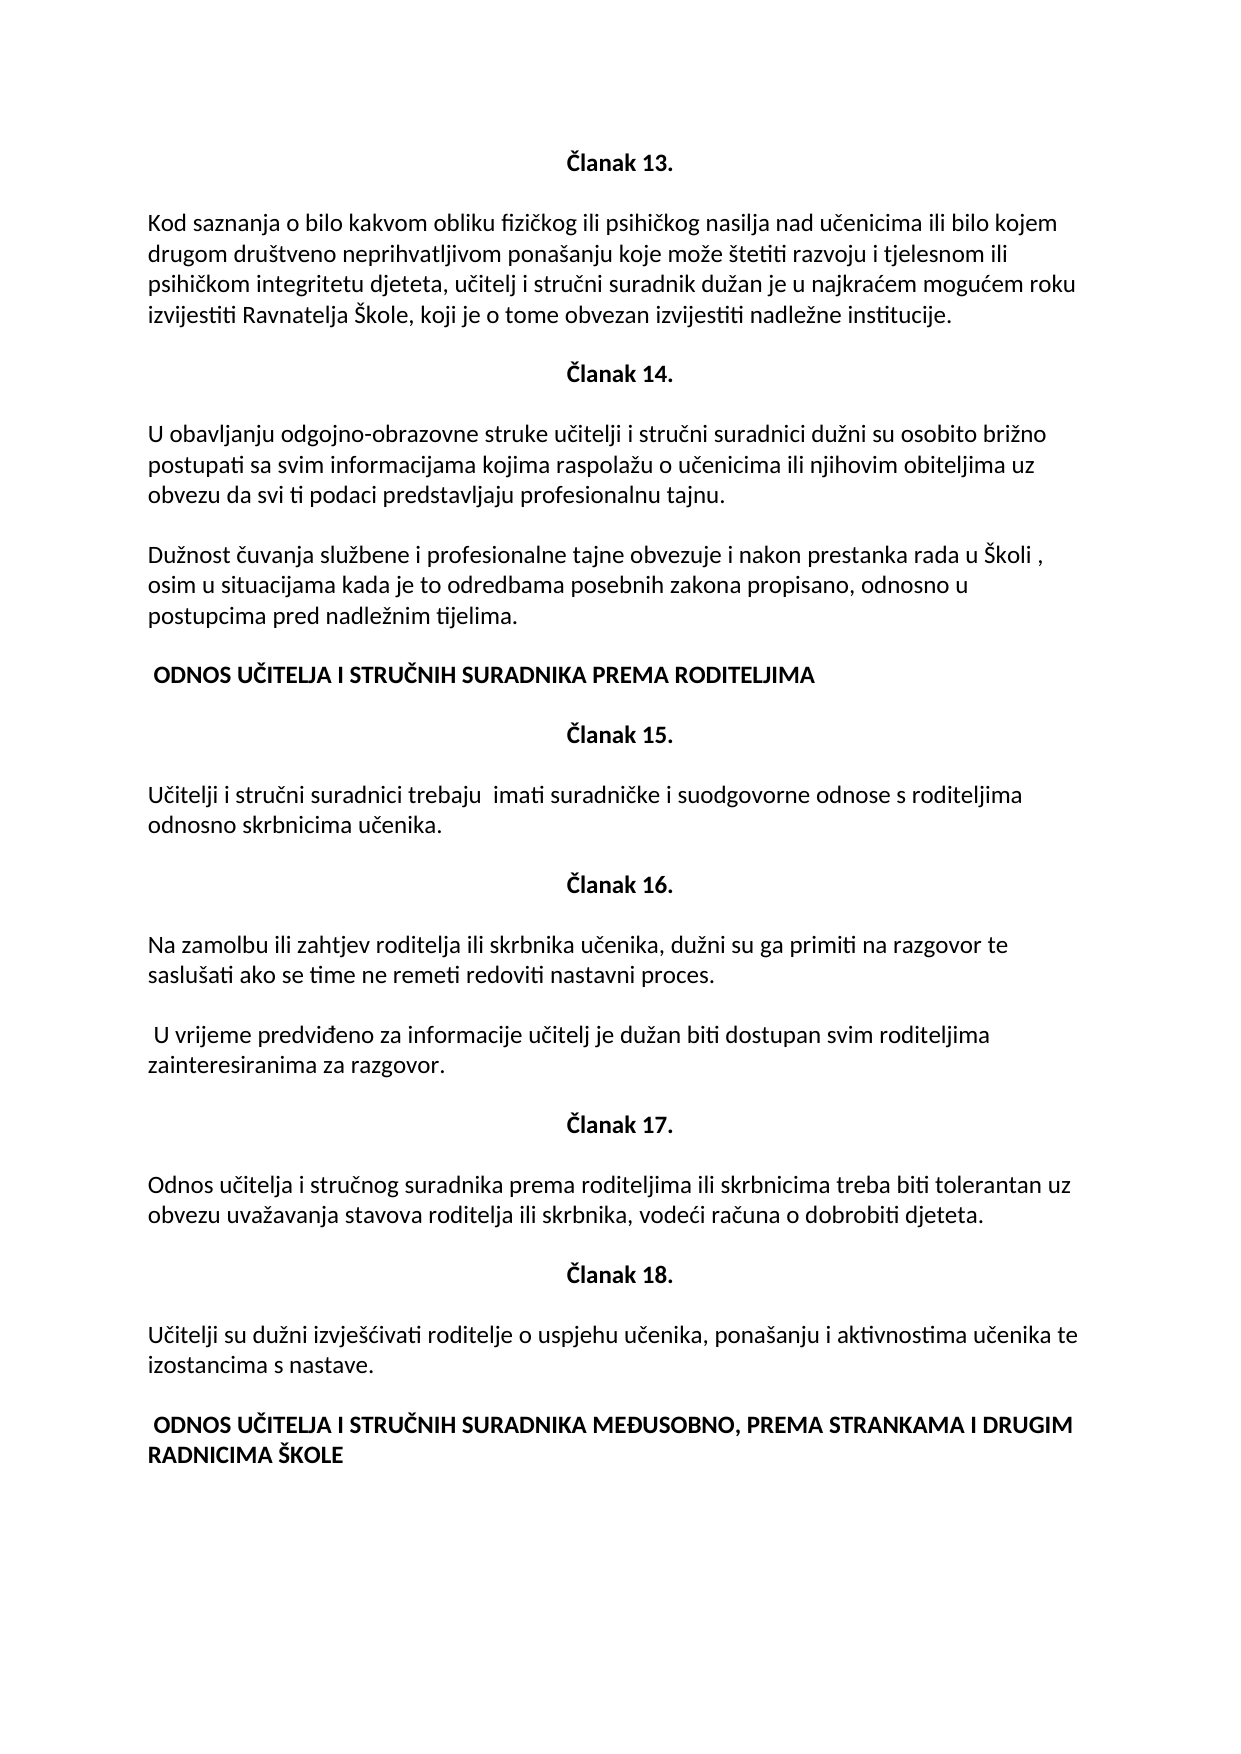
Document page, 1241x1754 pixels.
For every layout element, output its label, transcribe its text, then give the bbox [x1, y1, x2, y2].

text Učitelji i stručni suradnici trebaju imati suradničke i suodgovorne odnose s roditeljima odnosno skrbnicima učenika. [148, 779, 1093, 840]
text U vrijeme predviđeno za informacije učitelj je dužan biti dostupan svim roditeljima zainteresiranima za razgovor. [148, 1019, 1093, 1080]
text Na zamolbu ili zahtjev roditelja ili skrbnika učenika, dužni su ga primiti na razgovor te saslušati ako se time ne remeti redoviti nastavni proces. [148, 929, 1093, 990]
text ODNOS UČITELJA I STRUČNIH SURADNIKA MEĐUSOBNO, PREMA STRANKAMA I DRUGIM RADNICIMA ŠKOLE [148, 1409, 1093, 1470]
text Kod saznanja o bilo kakvom obliku fizičkog ili psihičkog nasilja nad učenicima ili bilo kojem drugom društveno neprihvatljivom ponašanju koje može štetiti razvoju i tjelesnom ili psihičkom integritetu djeteta, učitelj i stručni suradnik dužan je u najkraćem mogućem roku izvijestiti Ravnatelja Škole, koji je o tome obvezan izvijestiti nadležne institucije. [148, 207, 1093, 329]
text Odnos učitelja i stručnog suradnika prema roditeljima ili skrbnicima treba biti tolerantan uz obvezu uvažavanja stavova roditelja ili skrbnika, vodeći računa o dobrobiti djeteta. [148, 1169, 1093, 1230]
text Članak 14. [148, 358, 1093, 389]
text Učitelji su dužni izvješćivati roditelje o uspjehu učenika, ponašanju i aktivnostima učenika te izostancima s nastave. [148, 1319, 1093, 1380]
text Članak 13. [148, 148, 1093, 178]
text Članak 18. [148, 1259, 1093, 1290]
text Članak 15. [148, 719, 1093, 750]
text Članak 16. [148, 869, 1093, 900]
text ODNOS UČITELJA I STRUČNIH SURADNIKA PREMA RODITELJIMA [148, 660, 1093, 690]
text Članak 17. [148, 1109, 1093, 1140]
text Dužnost čuvanja službene i profesionalne tajne obvezuje i nakon prestanka rada u Školi , osim u situacijama kada je to odredbama posebnih zakona propisano, odnosno u postupcima pred nadležnim tijelima. [148, 539, 1093, 631]
text U obavljanju odgojno-obrazovne struke učitelji i stručni suradnici dužni su osobito brižno postupati sa svim informacijama kojima raspolažu o učenicima ili njihovim obiteljima uz obvezu da svi ti podaci predstavljaju profesionalnu tajnu. [148, 418, 1093, 510]
